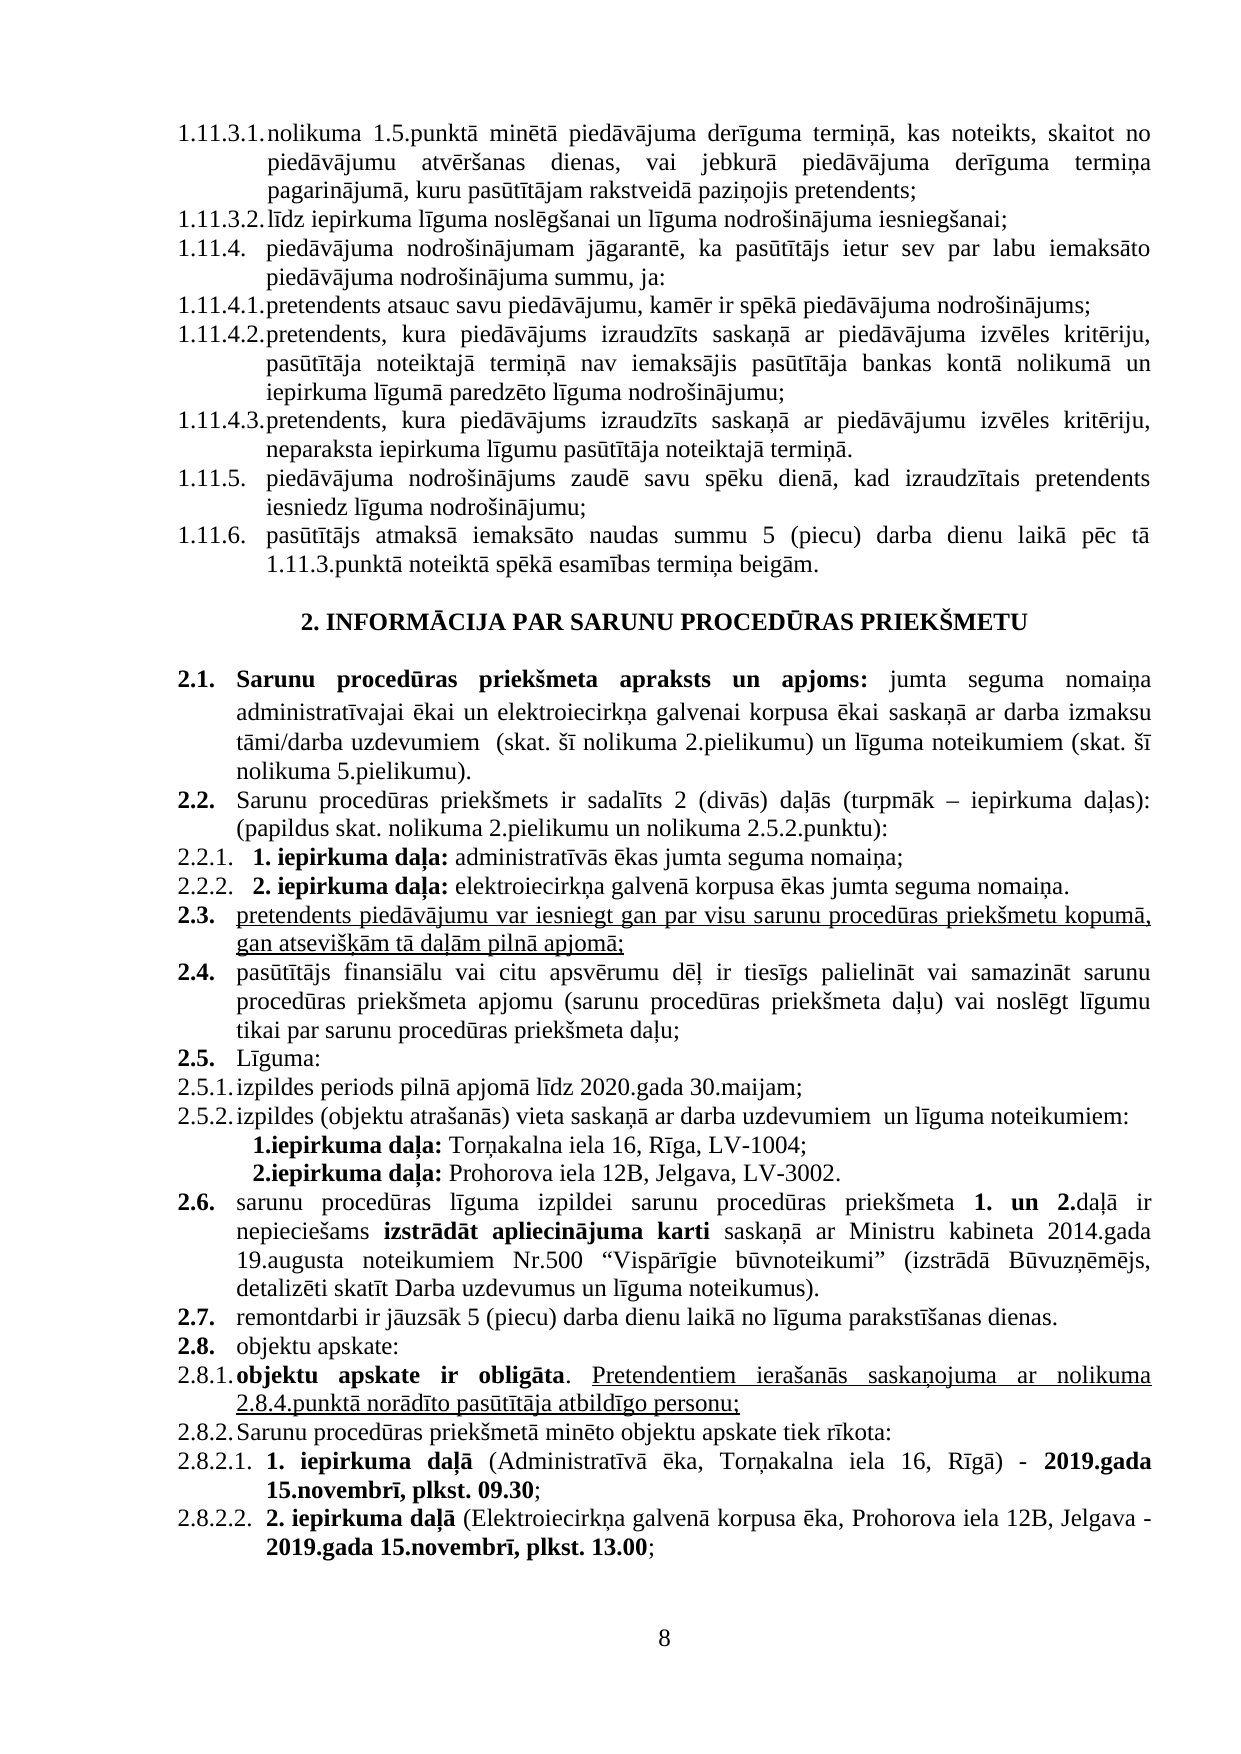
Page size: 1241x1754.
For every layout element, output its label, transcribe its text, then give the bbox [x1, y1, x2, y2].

list izpildes (objektu atrašanās) vieta saskaņā ar darba uzdevumiem un līguma noteikumiem: [177, 1101, 1152, 1130]
list izpildes periods pilnā apjomā līdz 2020.gada 30.maijam; [177, 1072, 1152, 1101]
text 2. INFORMĀCIJA PAR SARUNU PROCEDŪRAS PRIEKŠMETU [177, 607, 1152, 636]
list pasūtītājs finansiālu vai citu apsvērumu dēļ ir tiesīgs palielināt vai samazināt sarunu procedūras priekšmeta apjomu (sarunu procedūras priekšmeta daļu) vai noslēgt līgumu tikai par sarunu procedūras priekšmeta daļu; [177, 957, 1152, 1043]
text 1.iepirkuma daļa: Torņakalna iela 16, Rīga, LV-1004; [177, 1130, 1152, 1158]
list piedāvājuma nodrošinājumam jāgarantē, ka pasūtītājs ietur sev par labu iemaksāto piedāvājuma nodrošinājuma summu, ja: [177, 233, 1152, 291]
text 2.iepirkuma daļa: Prohorova iela 12B, Jelgava, LV-3002. [177, 1158, 1152, 1187]
list 2. iepirkuma daļa: elektroiecirkņa galvenā korpusa ēkas jumta seguma nomaiņa. [177, 871, 1152, 900]
list objektu apskate ir obligāta. Pretendentiem ierašanās saskaņojuma ar nolikuma 2.8.4.punktā norādīto pasūtītāja atbildīgo personu; [177, 1360, 1152, 1417]
list Līguma: [177, 1043, 1152, 1072]
list pretendents, kura piedāvājums izraudzīts saskaņā ar piedāvājumu izvēles kritēriju, neparaksta iepirkuma līgumu pasūtītāja noteiktajā termiņā. [177, 406, 1152, 463]
list Sarunu procedūras priekšmeta apraksts un apjoms: jumta seguma nomaiņa administratīvajai ēkai un elektroiecirkņa galvenai korpusa ēkai saskaņā ar darba izmaksu tāmi/darba uzdevumiem (skat. šī nolikuma 2.pielikumu) un līguma noteikumiem (skat. šī nolikuma 5.pielikumu). [177, 664, 1152, 785]
list piedāvājuma nodrošinājums zaudē savu spēku dienā, kad izraudzītais pretendents iesniedz līguma nodrošinājumu; [177, 463, 1152, 521]
list sarunu procedūras līguma izpildei sarunu procedūras priekšmeta 1. un 2.daļā ir nepieciešams izstrādāt apliecinājuma karti saskaņā ar Ministru kabineta 2014.gada 19.augusta noteikumiem Nr.500 “Vispārīgie būvnoteikumi” (izstrādā Būvuzņēmējs, detalizēti skatīt Darba uzdevumus un līguma noteikumus). [177, 1187, 1152, 1302]
list pretendents, kura piedāvājums izraudzīts saskaņā ar piedāvājuma izvēles kritēriju, pasūtītāja noteiktajā termiņā nav iemaksājis pasūtītāja bankas kontā nolikumā un iepirkuma līgumā paredzēto līguma nodrošinājumu; [177, 319, 1152, 406]
list pretendents piedāvājumu var iesniegt gan par visu sarunu procedūras priekšmetu kopumā, gan atsevišķām tā daļām pilnā apjomā; [177, 900, 1152, 957]
list 1. iepirkuma daļa: administratīvās ēkas jumta seguma nomaiņa; [177, 842, 1152, 871]
list Sarunu procedūras priekšmets ir sadalīts 2 (divās) daļās (turpmāk – iepirkuma daļas): (papildus skat. nolikuma 2.pielikumu un nolikuma 2.5.2.punktu): [177, 785, 1152, 842]
list Sarunu procedūras priekšmetā minēto objektu apskate tiek rīkota: [177, 1417, 1152, 1446]
list remontdarbi ir jāuzsāk 5 (piecu) darba dienu laikā no līguma parakstīšanas dienas. [177, 1302, 1152, 1331]
list pasūtītājs atmaksā iemaksāto naudas summu 5 (piecu) darba dienu laikā pēc tā 1.11.3.punktā noteiktā spēkā esamības termiņa beigām. [177, 521, 1152, 578]
list nolikuma 1.5.punktā minētā piedāvājuma derīguma termiņā, kas noteikts, skaitot no piedāvājumu atvēršanas dienas, vai jebkurā piedāvājuma derīguma termiņa pagarinājumā, kuru pasūtītājam rakstveidā paziņojis pretendents; [177, 118, 1152, 204]
list 2. iepirkuma daļā (Elektroiecirkņa galvenā korpusa ēka, Prohorova iela 12B, Jelgava - 2019.gada 15.novembrī, plkst. 13.00; [177, 1503, 1152, 1561]
list objektu apskate: [177, 1331, 1152, 1360]
list pretendents atsauc savu piedāvājumu, kamēr ir spēkā piedāvājuma nodrošinājums; [177, 291, 1152, 319]
list 1. iepirkuma daļā (Administratīvā ēka, Torņakalna iela 16, Rīgā) - 2019.gada 15.novembrī, plkst. 09.30; [177, 1446, 1152, 1503]
list līdz iepirkuma līguma noslēgšanai un līguma nodrošinājuma iesniegšanai; [177, 204, 1152, 233]
